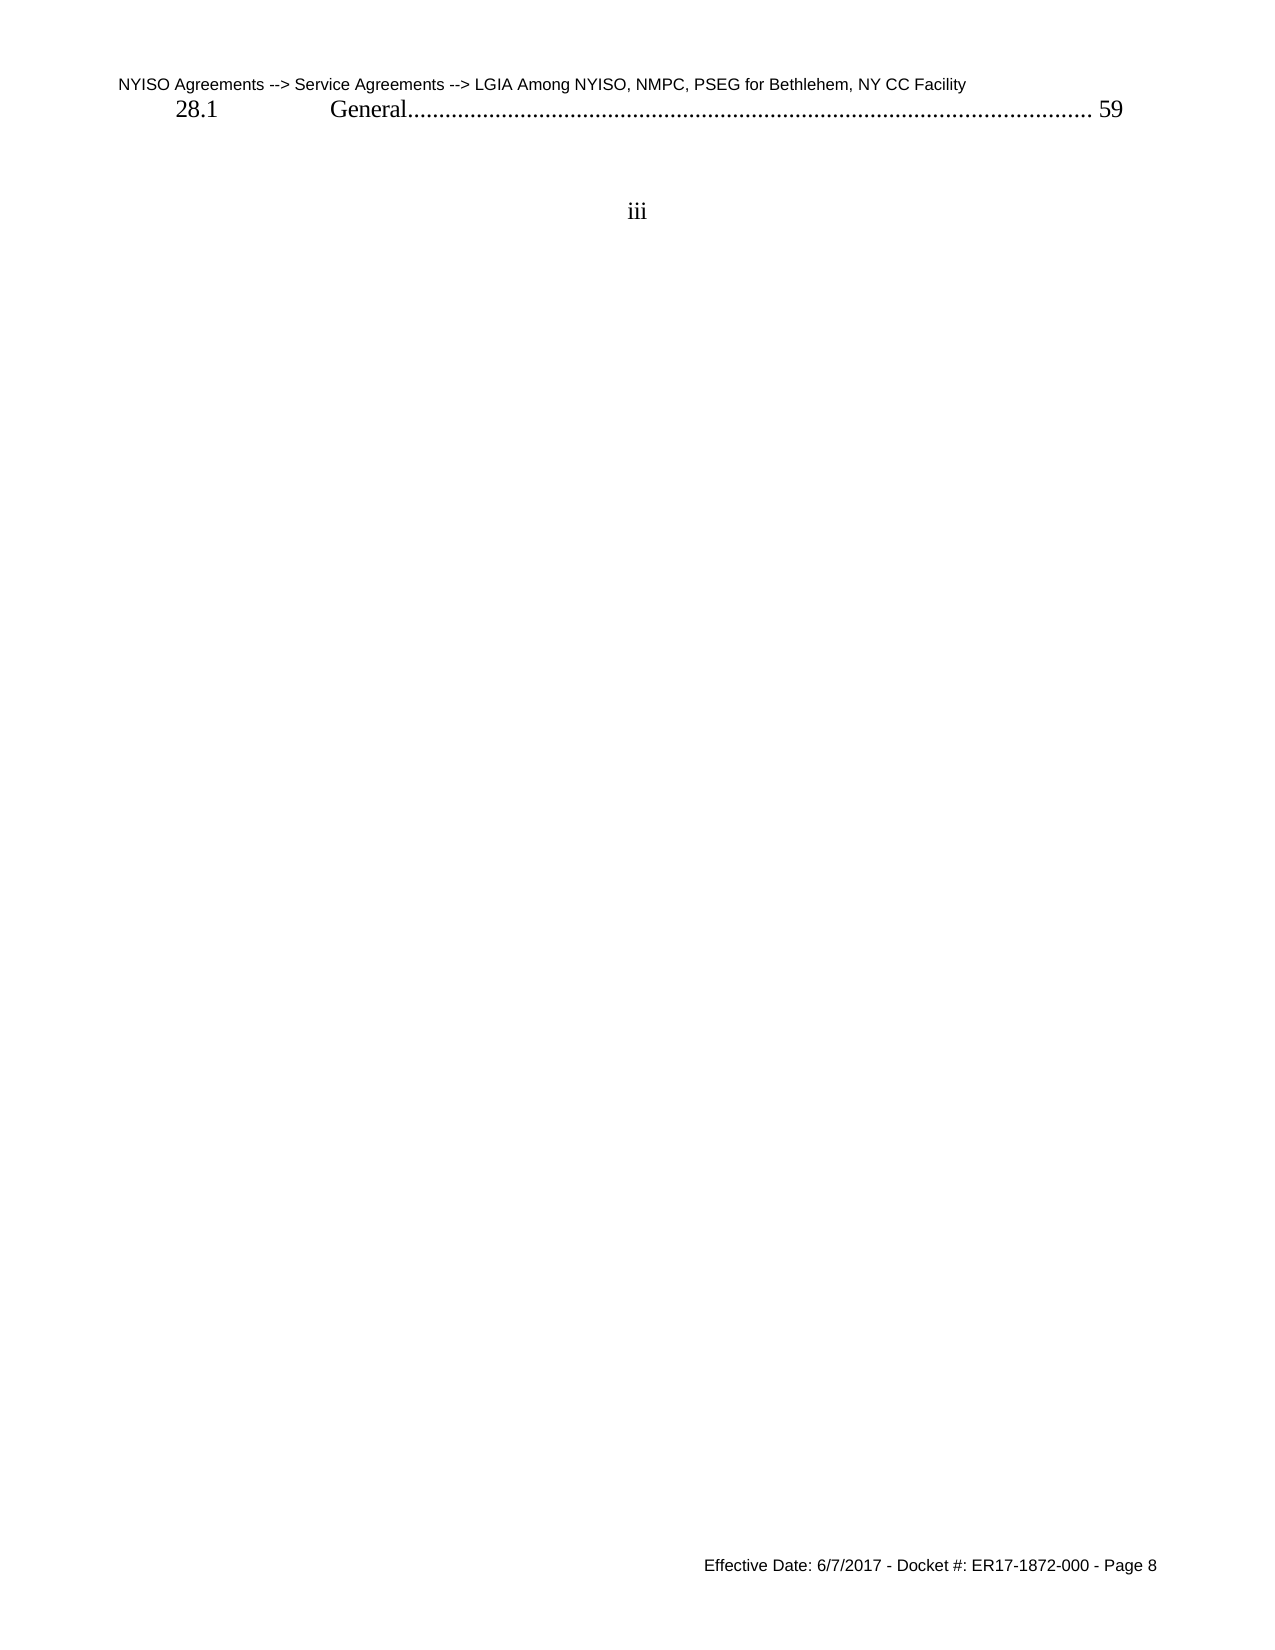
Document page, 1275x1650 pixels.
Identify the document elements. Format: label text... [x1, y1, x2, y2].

text iii [627, 197, 1275, 225]
text 28.1 General 59 [150, 94, 1275, 123]
